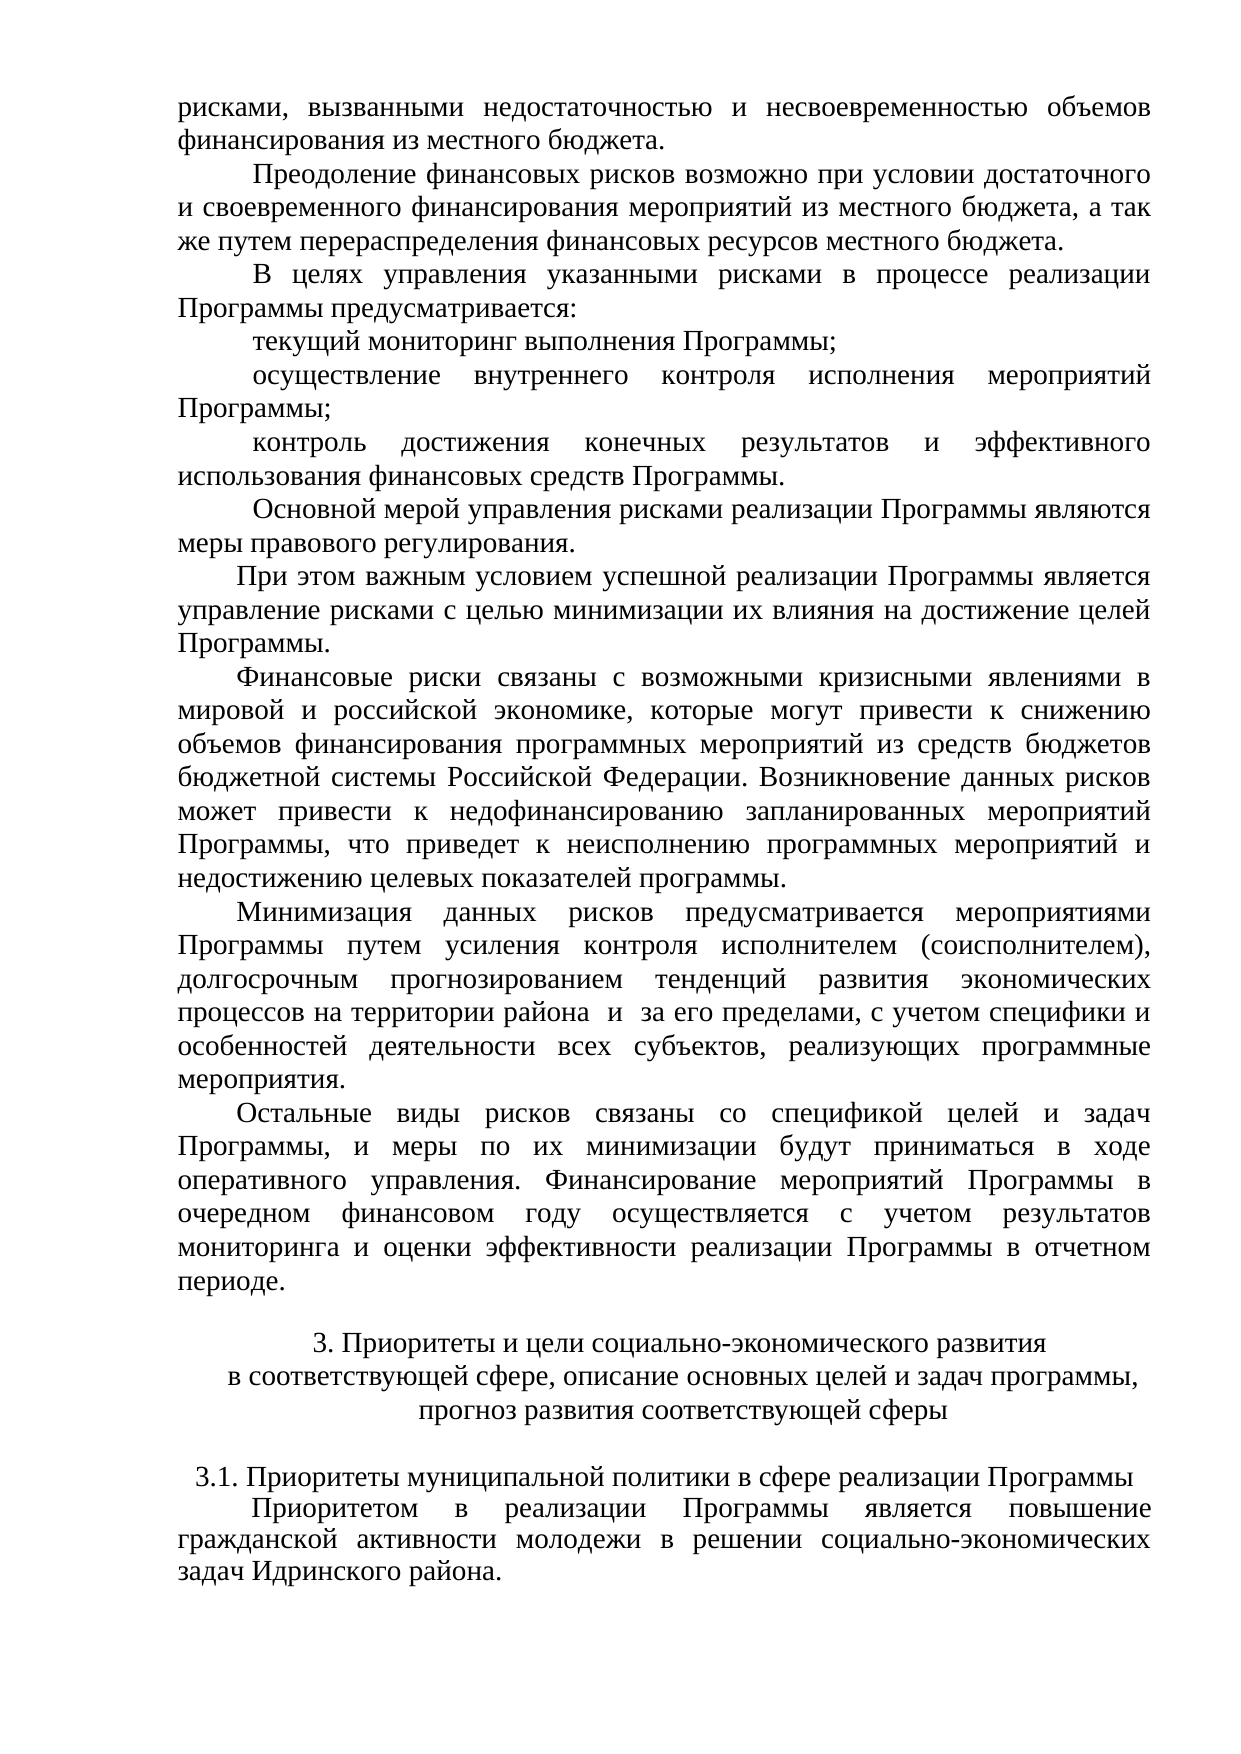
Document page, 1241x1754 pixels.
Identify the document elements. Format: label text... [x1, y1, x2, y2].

text Приоритетом в реализации Программы является повышение гражданской активности молодежи в решении социально-экономических задач Идринского района. [177, 1493, 1152, 1586]
text осуществление внутреннего контроля исполнения мероприятий Программы; [177, 357, 1152, 424]
text При этом важным условием успешной реализации Программы является управление рисками с целью минимизации их влияния на достижение целей Программы. [177, 558, 1152, 659]
text Минимизация данных рисков предусматривается мероприятиями Программы путем усиления контроля исполнителем (соисполнителем), долгосрочным прогнозированием тенденций развития экономических процессов на территории района и за его пределами, с учетом специфики и особенностей деятельности всех субъектов, реализующих программные мероприятия. [177, 894, 1152, 1095]
text Преодоление финансовых рисков возможно при условии достаточного и своевременного финансирования мероприятий из местного бюджета, а так же путем перераспределения финансовых ресурсов местного бюджета. [177, 156, 1152, 256]
text контроль достижения конечных результатов и эффективного использования финансовых средств Программы. [177, 424, 1152, 491]
text Остальные виды рисков связаны со спецификой целей и задач Программы, и меры по их минимизации будут приниматься в ходе оперативного управления. Финансирование мероприятий Программы в очередном финансовом году осуществляется с учетом результатов мониторинга и оценки эффективности реализации Программы в отчетном периоде. [177, 1095, 1152, 1296]
text Основной мерой управления рисками реализации Программы являются меры правового регулирования. [177, 491, 1152, 558]
text 3.1. Приоритеты муниципальной политики в сфере реализации Программы [177, 1459, 1152, 1493]
text Финансовые риски связаны с возможными кризисными явлениями в мировой и российской экономике, которые могут привести к снижению объемов финансирования программных мероприятий из средств бюджетов бюджетной системы Российской Федерации. Возникновение данных рисков может привести к недофинансированию запланированных мероприятий Программы, что приведет к неисполнению программных мероприятий и недостижению целевых показателей программы. [177, 659, 1152, 894]
text текущий мониторинг выполнения Программы; [177, 323, 1152, 357]
text В целях управления указанными рисками в процессе реализации Программы предусматривается: [177, 256, 1152, 323]
text 3. Приоритеты и цели социально-экономического развития в соответствующей сфере, описание основных целей и задач программы, прогноз развития соответствующей сферы [215, 1325, 1152, 1426]
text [177, 89, 1152, 156]
